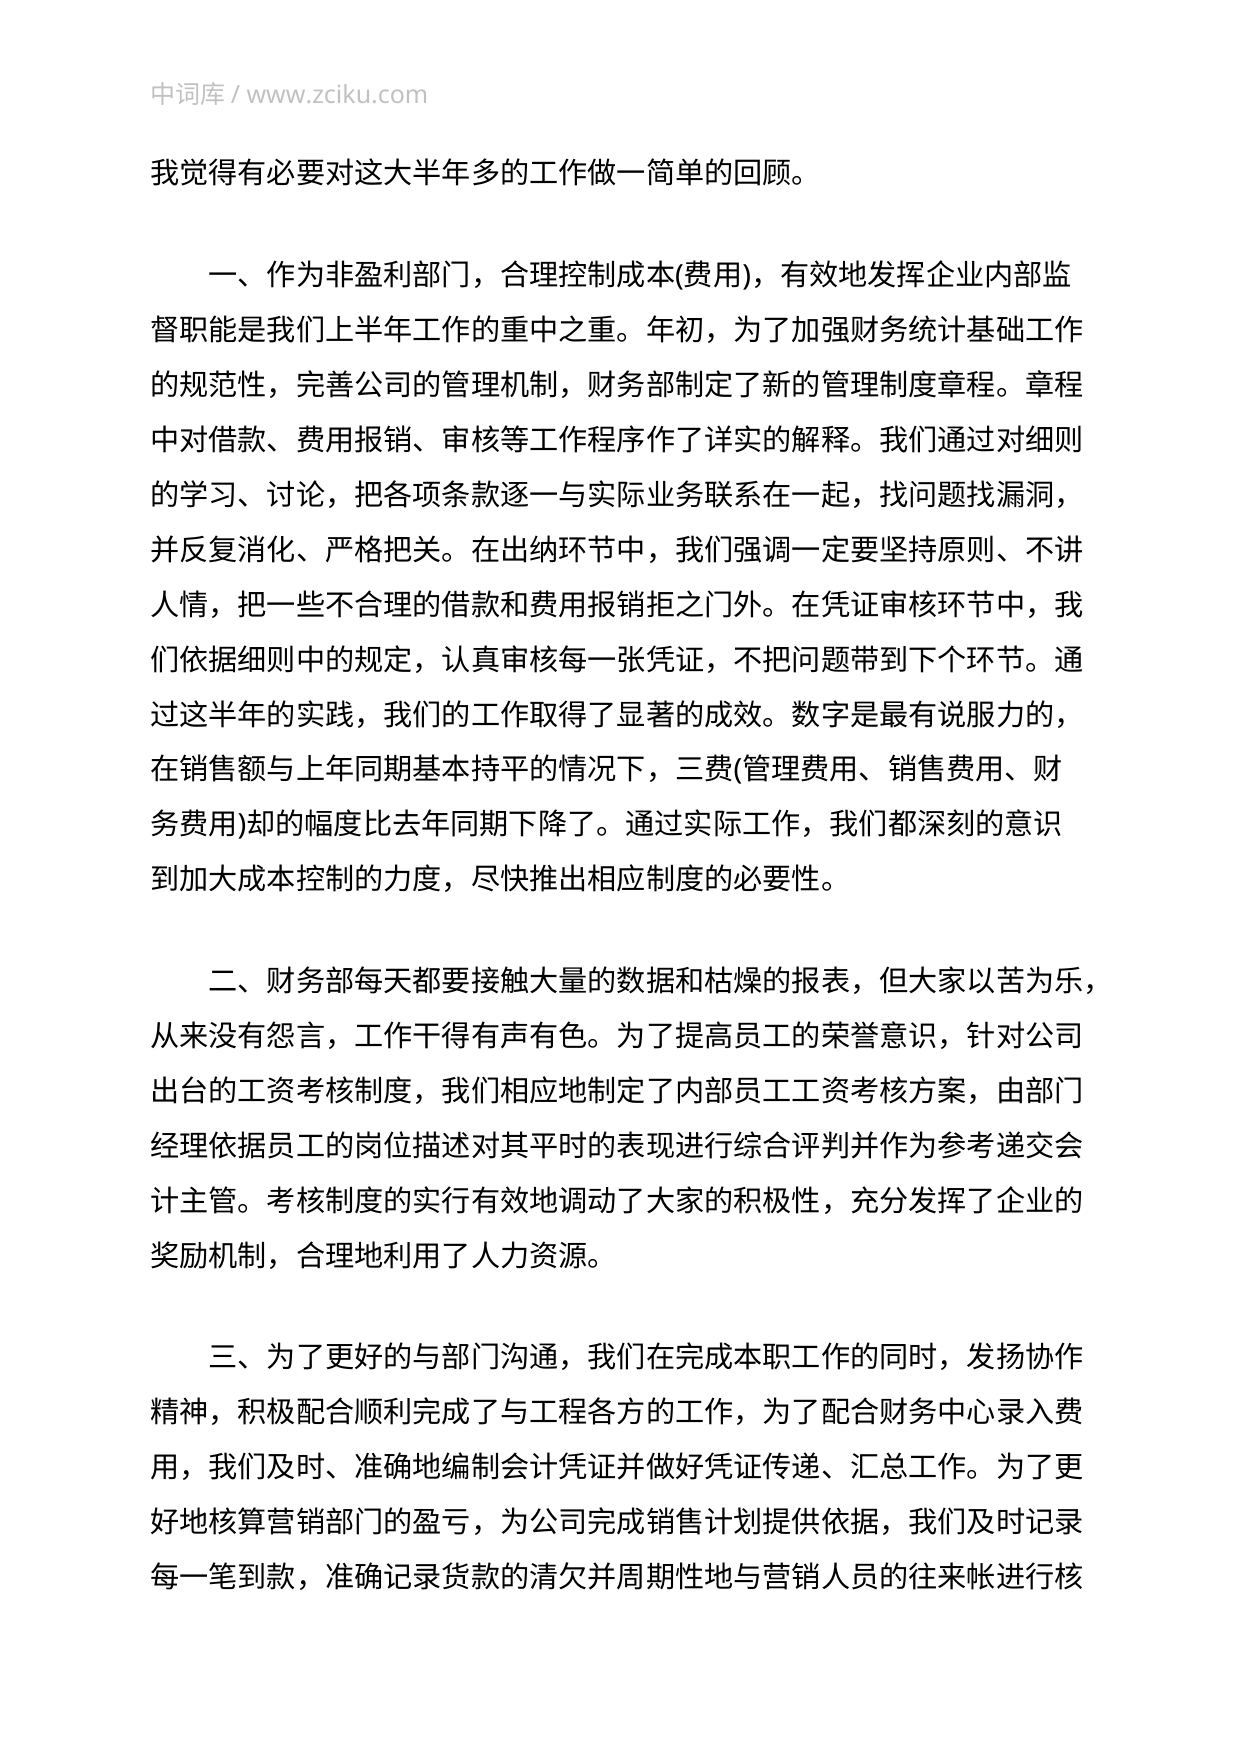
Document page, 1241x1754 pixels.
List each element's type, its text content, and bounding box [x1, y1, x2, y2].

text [150, 1334, 1090, 1596]
text 二、财务部每天都要接触大量的数据和枯燥的报表，但大家以苦为乐，从来没有怨言，工作干得有声有色。为了提高员工的荣誉意识，针对公司出台的工资考核制度，我们相应地制定了内部员工工资考核方案，由部门经理依据员工的岗位描述对其平时的表现进行综合评判并作为参考递交会计主管。考核制度的实行有效地调动了大家的积极性，充分发挥了企业的奖励机制，合理地利用了人力资源。 [150, 958, 1090, 1274]
text 一、作为非盈利部门，合理控制成本(费用)，有效地发挥企业内部监督职能是我们上半年工作的重中之重。年初，为了加强财务统计基础工作的规范性，完善公司的管理机制，财务部制定了新的管理制度章程。章程中对借款、费用报销、审核等工作程序作了详实的解释。我们通过对细则的学习、讨论，把各项条款逐一与实际业务联系在一起，找问题找漏洞，并反复消化、严格把关。在出纳环节中，我们强调一定要坚持原则、不讲人情，把一些不合理的借款和费用报销拒之门外。在凭证审核环节中，我们依据细则中的规定，认真审核每一张凭证，不把问题带到下个环节。通过这半年的实践，我们的工作取得了显著的成效。数字是最有说服力的，在销售额与上年同期基本持平的情况下，三费(管理费用、销售费用、财务费用)却的幅度比去年同期下降了。通过实际工作，我们都深刻的意识到加大成本控制的力度，尽快推出相应制度的必要性。 [150, 252, 1090, 898]
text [150, 150, 1090, 192]
